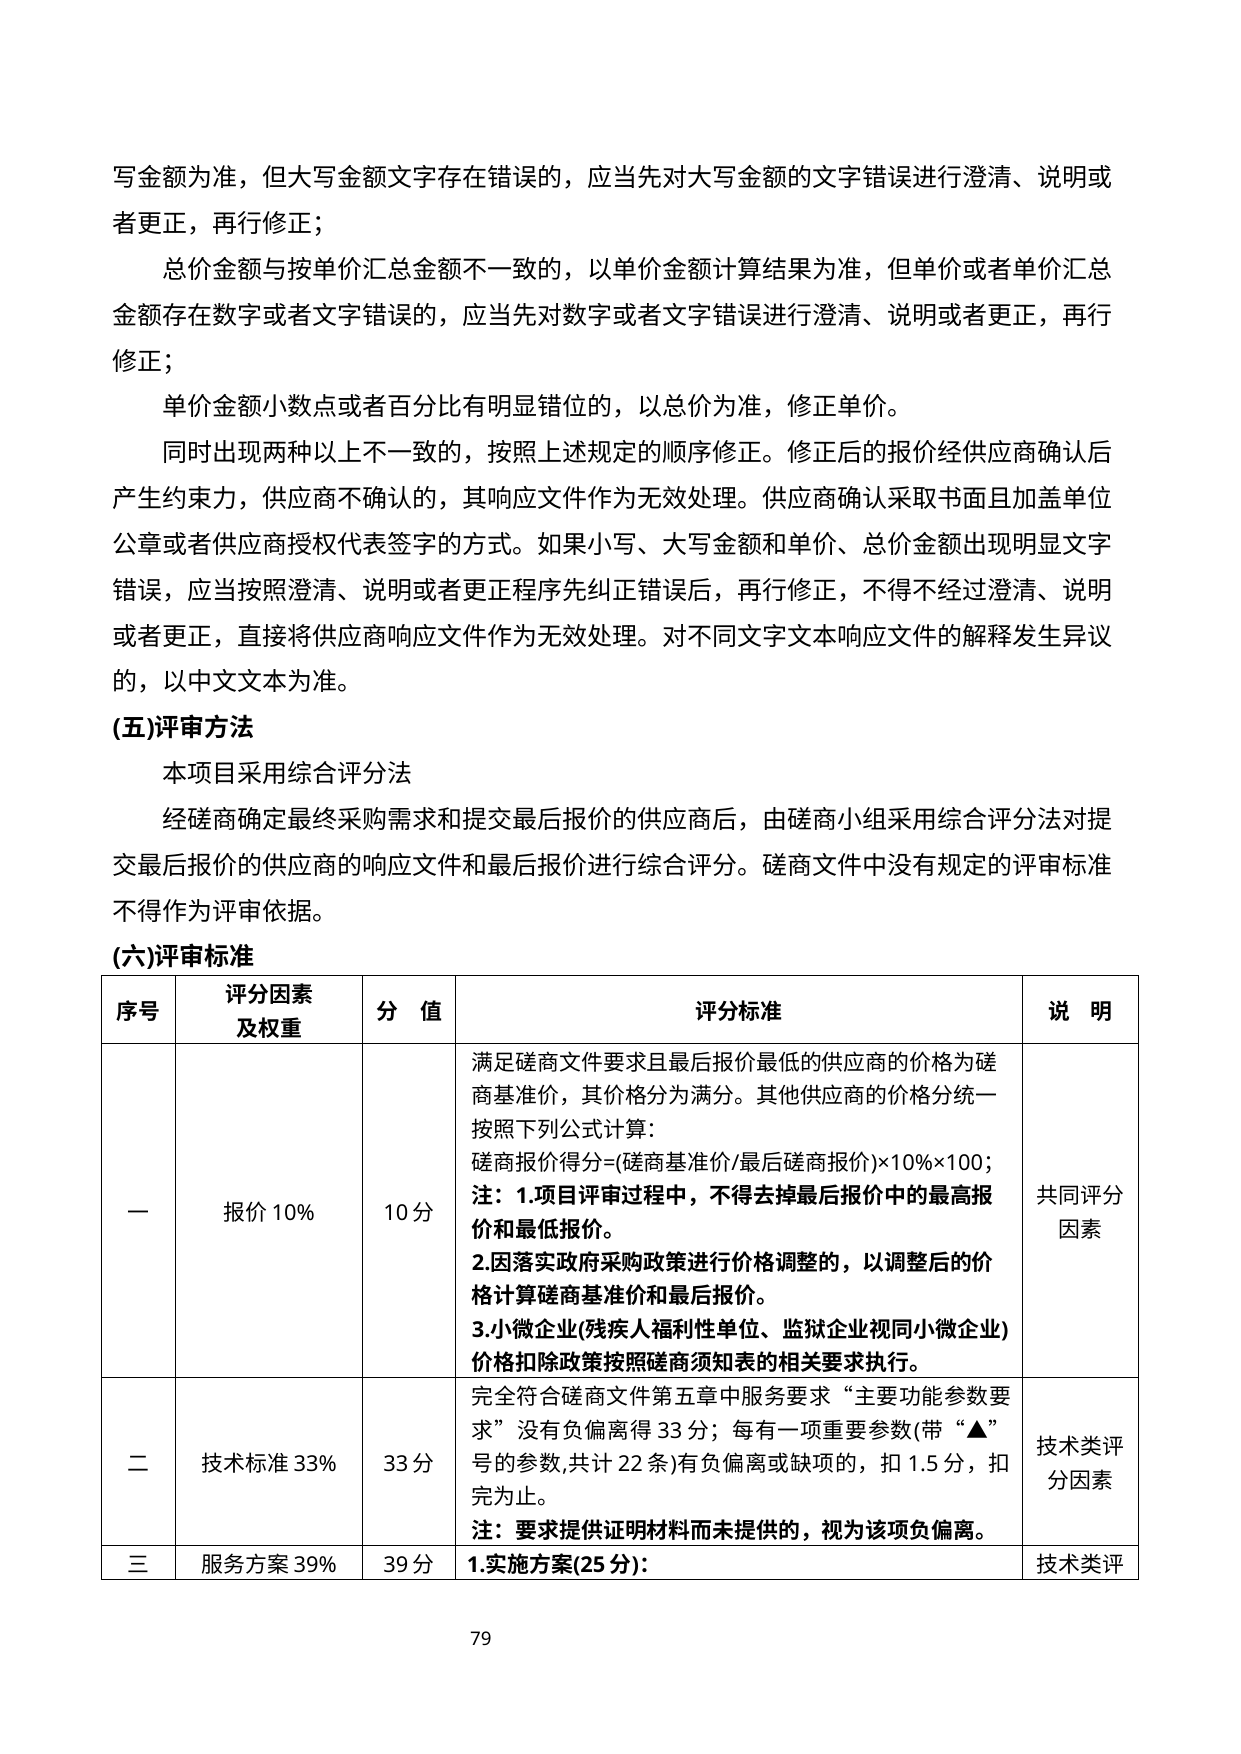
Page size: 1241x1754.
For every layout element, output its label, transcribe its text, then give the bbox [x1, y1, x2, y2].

text 单价金额小数点或者百分比有明显错位的，以总价为准，修正单价。 [112, 379, 1128, 425]
table_cell 二 [102, 1378, 175, 1545]
table_header 评分因素 及权重 [176, 976, 362, 1043]
table_header 评分标准 [456, 976, 1022, 1043]
table_cell 39分 [363, 1546, 455, 1579]
text 本项目采用综合评分法 [112, 746, 1128, 792]
table_cell 服务方案39% [176, 1546, 362, 1579]
list 评审方法 [112, 700, 1128, 746]
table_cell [456, 1546, 1022, 1579]
table_cell 技术标准33% [176, 1378, 362, 1545]
table_header 序号 [102, 976, 175, 1043]
table_cell 满足磋商文件要求且最后报价最低的供应商的价格为磋商基准价，其价格分为满分。其他供应商的价格分统一按照下列公式计算： 磋商报价得分=(磋商基准价/最后磋商报价)×10%×100； 注：1.项目评审过程中，不得去掉最后报价中的最高报价和最低报价。 2.因落实政府采购政策进行价格调整的，以调整后的价格计算磋商基准价和最后报价。 3.小微企业(残疾人福利性单位、监狱企业视同小微企业)价格扣除政策按照磋商须知表的相关要求执行。 [456, 1044, 1022, 1377]
table_cell 技术类评分因素 [1023, 1546, 1138, 1579]
table_cell 33分 [363, 1378, 455, 1545]
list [112, 150, 1128, 242]
table_header 说 明 [1023, 976, 1138, 1043]
table_cell 三 [102, 1546, 175, 1579]
list 经磋商确定最终采购需求和提交最后报价的供应商后，由磋商小组采用综合评分法对提交最后报价的供应商的响应文件和最后报价进行综合评分。磋商文件中没有规定的评审标准不得作为评审依据。 [112, 792, 1128, 929]
table_cell 共同评分因素 [1023, 1044, 1138, 1377]
list 评审标准 [112, 929, 1128, 975]
text 总价金额与按单价汇总金额不一致的，以单价金额计算结果为准，但单价或者单价汇总金额存在数字或者文字错误的，应当先对数字或者文字错误进行澄清、说明或者更正，再行修正； [112, 242, 1128, 379]
table_cell 完全符合磋商文件第五章中服务要求“主要功能参数要求”没有负偏离得33分；每有一项重要参数(带“▲”号的参数,共计22条)有负偏离或缺项的，扣1.5分，扣完为止。 注：要求提供证明材料而未提供的，视为该项负偏离。 [456, 1378, 1022, 1545]
table_cell 技术类评分因素 [1023, 1378, 1138, 1545]
table_cell 报价10% [176, 1044, 362, 1377]
table_cell 一 [102, 1044, 175, 1377]
table_header 分 值 [363, 976, 455, 1043]
table_cell 10分 [363, 1044, 455, 1377]
text 同时出现两种以上不一致的，按照上述规定的顺序修正。修正后的报价经供应商确认后产生约束力，供应商不确认的，其响应文件作为无效处理。供应商确认采取书面且加盖单位公章或者供应商授权代表签字的方式。如果小写、大写金额和单价、总价金额出现明显文字错误，应当按照澄清、说明或者更正程序先纠正错误后，再行修正，不得不经过澄清、说明或者更正，直接将供应商响应文件作为无效处理。对不同文字文本响应文件的解释发生异议的，以中文文本为准。 [112, 425, 1128, 700]
